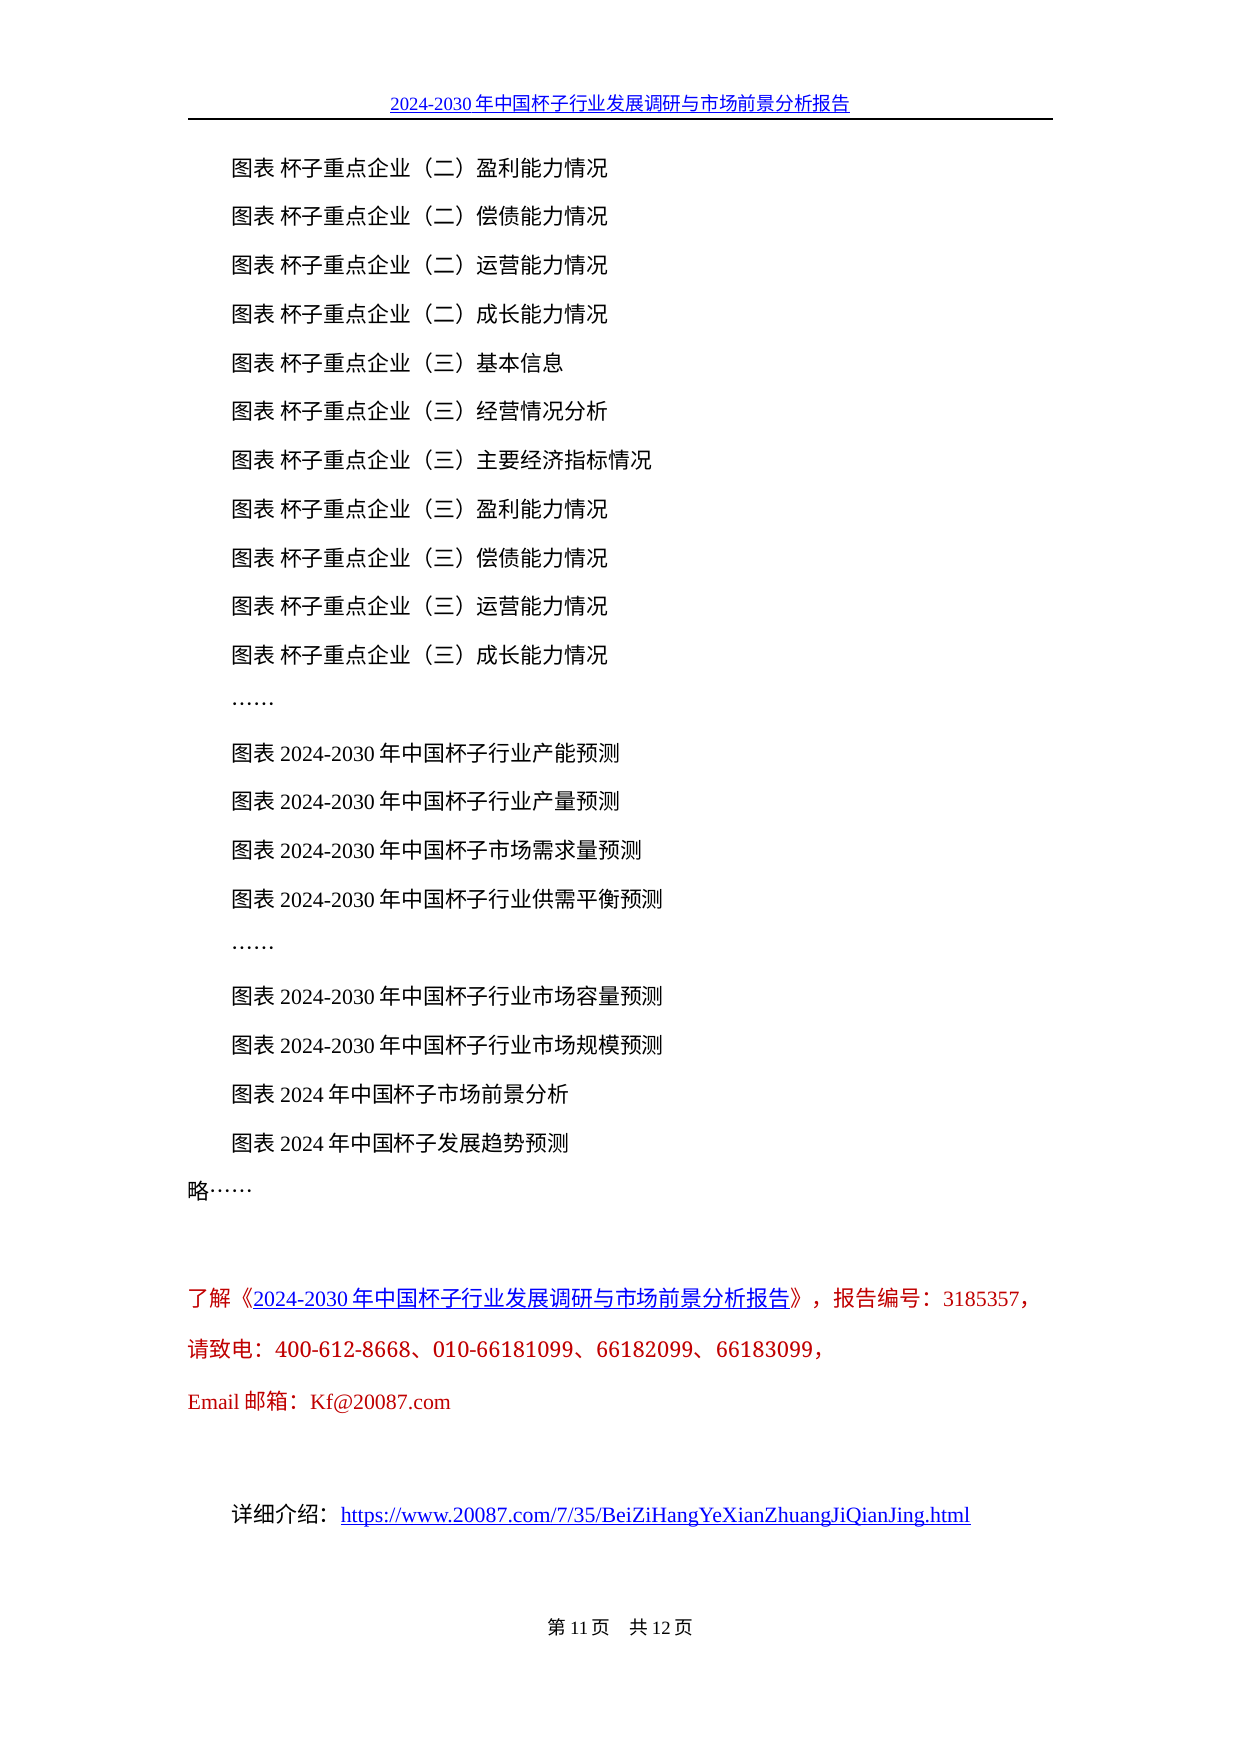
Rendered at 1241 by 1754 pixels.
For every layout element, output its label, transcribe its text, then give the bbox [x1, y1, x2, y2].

text 请致电：400-612-8668、010-66181099、66182099、66183099， [187, 1332, 1053, 1364]
text Email邮箱：Kf@20087.com [187, 1383, 1053, 1416]
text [187, 150, 1053, 1206]
text 详细介绍：https://www.20087.com/7/35/BeiZiHangYeXianZhuangJiQianJing.html [187, 1496, 1053, 1529]
text 了解《2024-2030年中国杯子行业发展调研与市场前景分析报告》，报告编号：3185357， [187, 1280, 1053, 1313]
